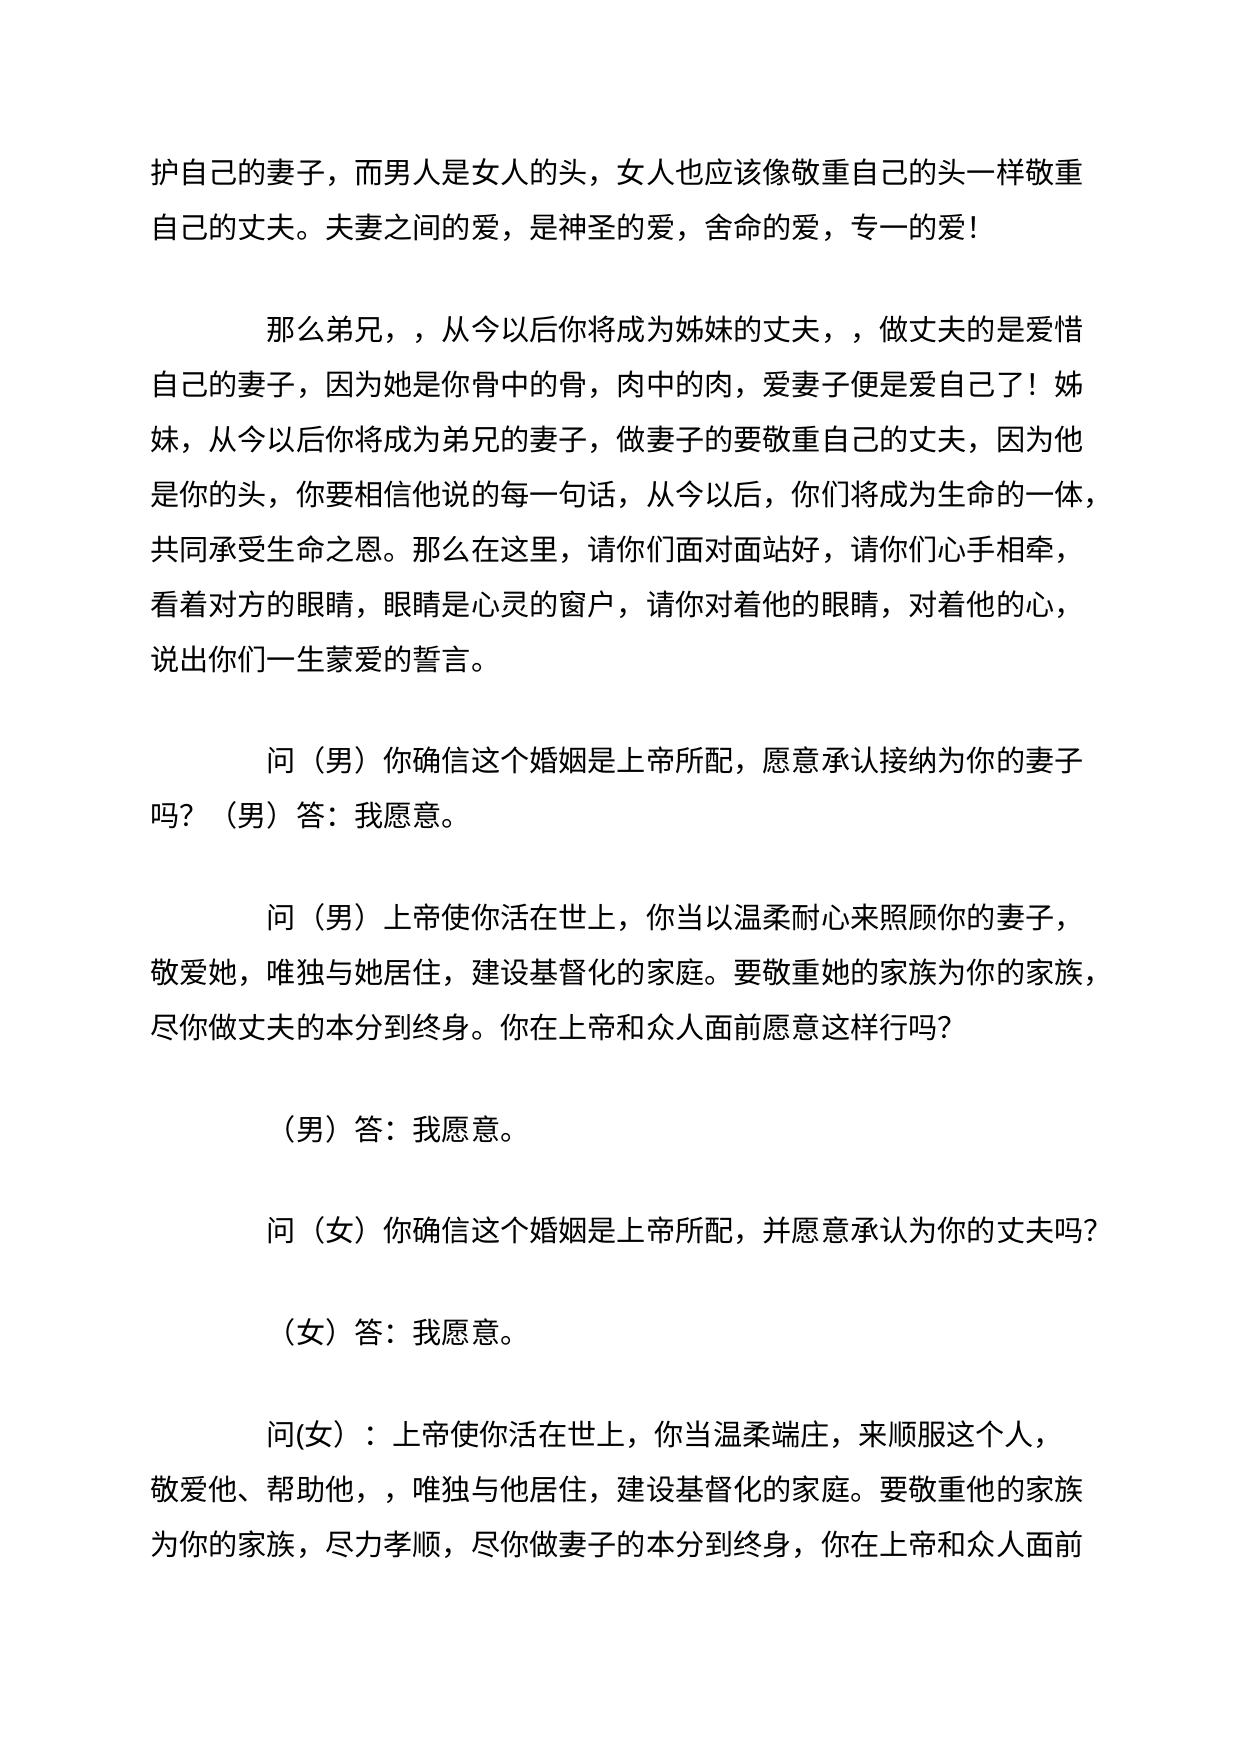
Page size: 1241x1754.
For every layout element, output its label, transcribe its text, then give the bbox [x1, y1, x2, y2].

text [150, 1411, 1090, 1563]
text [150, 150, 1090, 247]
text 问（女）你确信这个婚姻是上帝所配，并愿意承认为你的丈夫吗？ [150, 1208, 1090, 1250]
text 问（男）上帝使你活在世上，你当以温柔耐心来照顾你的妻子，敬爱她，唯独与她居住，建设基督化的家庭。要敬重她的家族为你的家族，尽你做丈夫的本分到终身。你在上帝和众人面前愿意这样行吗？ [150, 894, 1090, 1047]
text （男）答：我愿意。 [150, 1106, 1090, 1148]
text 那么弟兄，，从今以后你将成为姊妹的丈夫，，做丈夫的是爱惜自己的妻子，因为她是你骨中的骨，肉中的肉，爱妻子便是爱自己了！姊妹，从今以后你将成为弟兄的妻子，做妻子的要敬重自己的丈夫，因为他是你的头，你要相信他说的每一句话，从今以后，你们将成为生命的一体，共同承受生命之恩。那么在这里，请你们面对面站好，请你们心手相牵，看着对方的眼睛，眼睛是心灵的窗户，请你对着他的眼睛，对着他的心，说出你们一生蒙爱的誓言。 [150, 307, 1090, 678]
text （女）答：我愿意。 [150, 1309, 1090, 1352]
text 问（男）你确信这个婚姻是上帝所配，愿意承认接纳为你的妻子吗？（男）答：我愿意。 [150, 738, 1090, 835]
